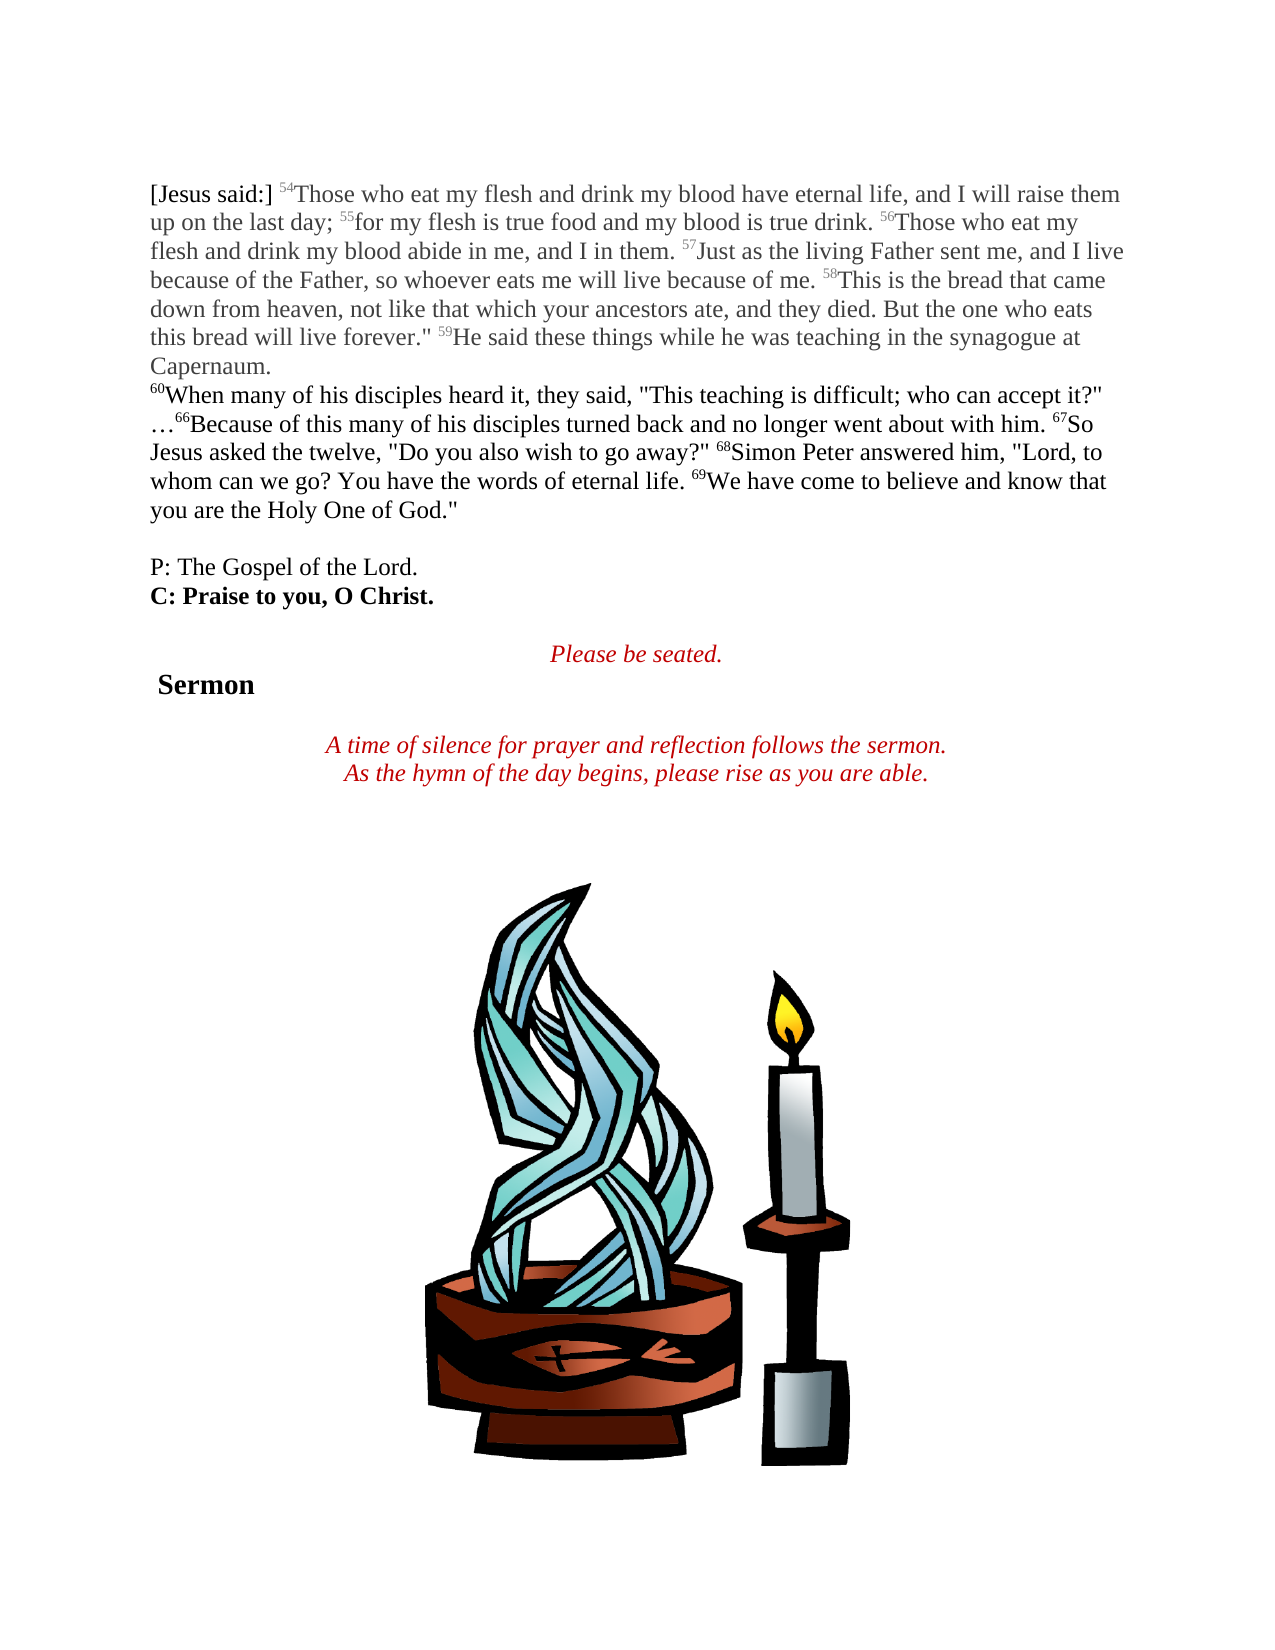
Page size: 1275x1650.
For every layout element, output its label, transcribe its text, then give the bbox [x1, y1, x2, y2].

text [Jesus said:] 54Those who eat my flesh and drink my blood have eternal life, and I will raise them up on the last day; 55for my flesh is true food and my blood is true drink. 56Those who eat my flesh and drink my blood abide in me, and I in them. 57Just as the living Father sent me, and I live because of the Father, so whoever eats me will live because of me. 58This is the bread that came down from heaven, not like that which your ancestors ate, and they died. But the one who eats this bread will live forever." 59He said these things while he was teaching in the synagogue at Capernaum. 60When many of his disciples heard it, they said, "This teaching is difficult; who can accept it?" …66Because of this many of his disciples turned back and no longer went about with him. 67So Jesus asked the twelve, "Do you also wish to go away?" 68Simon Peter answered him, "Lord, to whom can we go? You have the words of eternal life. 69We have come to believe and know that you are the Holy One of God." [150, 179, 1125, 524]
text A time of silence for prayer and reflection follows the sermon. [150, 730, 1125, 758]
text C: Praise to you, O Christ. [150, 581, 1125, 610]
text Sermon [150, 667, 1125, 701]
text Please be seated. [150, 639, 1125, 667]
text P: The Gospel of the Lord. [150, 552, 1125, 581]
picture [425, 883, 851, 1466]
text As the hymn of the day begins, please rise as you are able. [150, 758, 1125, 787]
